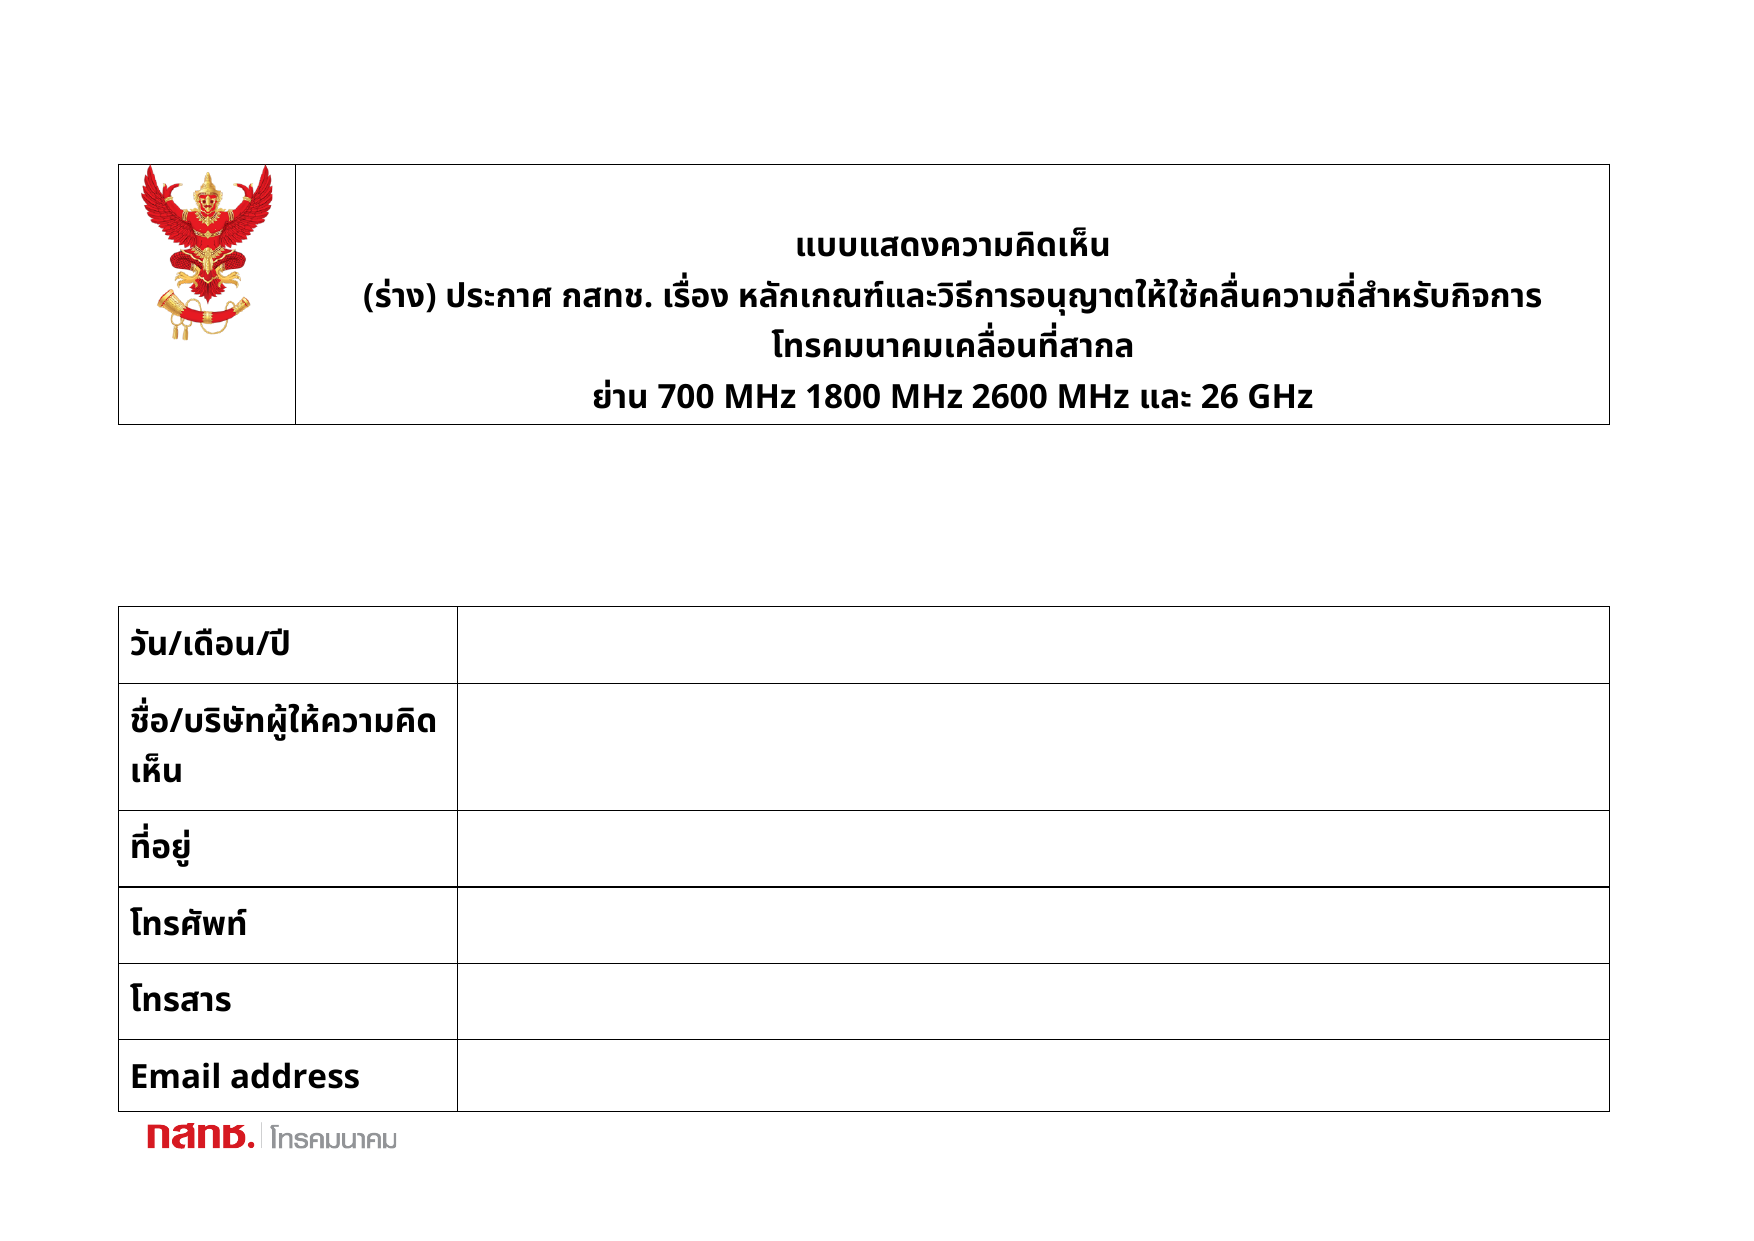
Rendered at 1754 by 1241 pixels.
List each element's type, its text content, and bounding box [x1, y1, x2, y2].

table_cell [458, 1040, 1609, 1111]
table_cell [458, 811, 1609, 886]
table_cell ที่อยู่ [119, 811, 457, 886]
table_header [458, 607, 1609, 683]
table_cell โทรสาร [119, 964, 457, 1039]
table_cell Email address [119, 1040, 457, 1111]
table_cell ชื่อ/บริษัทผู้ให้ความคิดเห็น [119, 684, 457, 810]
picture [147, 1122, 397, 1149]
table_cell โทรศัพท์ [119, 888, 457, 963]
table_header แบบแสดงความคิดเห็น (ร่าง) ประกาศ กสทช. เรื่อง หลักเกณฑ์และวิธีการอนุญาตให้ใช้คลื่นความถี่สำหรับกิจการโทรคมนาคมเคลื่อนที่สากล ย่าน 700 MHz 1800 MHz 2600 MHz และ 26 GHz [296, 165, 1609, 423]
table_cell [458, 964, 1609, 1039]
picture [141, 164, 273, 342]
table_header วัน/เดือน/ปี [119, 607, 457, 683]
table_cell [458, 684, 1609, 810]
table_header [119, 165, 295, 423]
table_cell [458, 888, 1609, 963]
